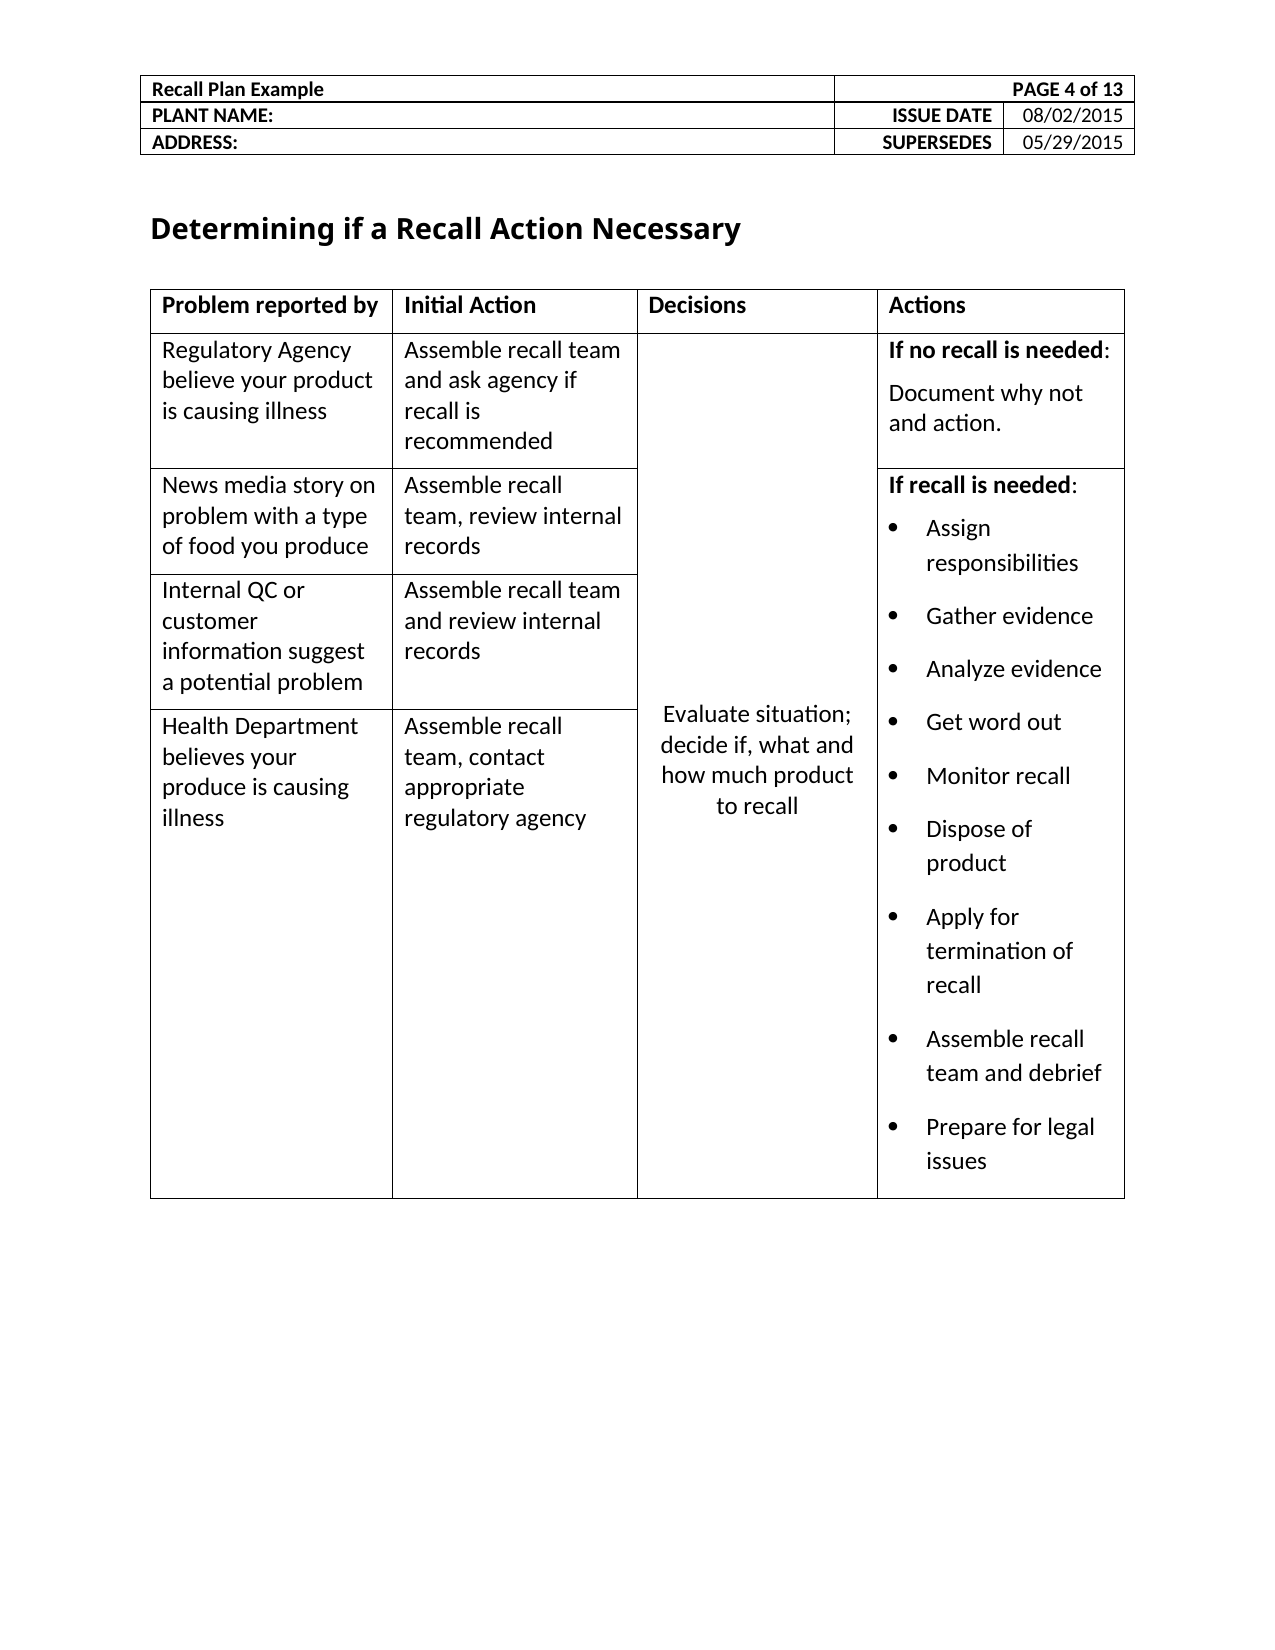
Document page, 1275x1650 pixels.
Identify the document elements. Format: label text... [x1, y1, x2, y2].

table_cell Regulatory Agency believe your product is causing illness [151, 334, 392, 468]
table_header Problem reported by [151, 290, 392, 333]
table_cell Assemble recall team, review internal records [393, 469, 637, 573]
table_cell Health Department believes your produce is causing illness [151, 710, 392, 1198]
table_cell Assemble recall team and ask agency if recall is recommended [393, 334, 637, 468]
table_cell If recall is needed: Assign responsibilities Gather evidence Analyze evidence Get word out Monitor recall Dispose of product Apply for termination of recall Assemble recall team and debrief Prepare for legal issues [878, 469, 1124, 1198]
subtitle Determining if a Recall Action Necessary [150, 208, 1125, 248]
table_header Decisions [638, 290, 877, 333]
table_header Actions [878, 290, 1124, 333]
table_cell Internal QC or customer information suggest a potential problem [151, 575, 392, 709]
table_cell Assemble recall team and review internal records [393, 575, 637, 709]
table_cell Evaluate situation; decide if, what and how much product to recall [638, 334, 877, 1198]
table_header Initial Action [393, 290, 637, 333]
table_cell News media story on problem with a type of food you produce [151, 469, 392, 573]
table_cell Assemble recall team, contact appropriate regulatory agency [393, 710, 637, 1198]
table_cell If no recall is needed: Document why not and action. [878, 334, 1124, 468]
